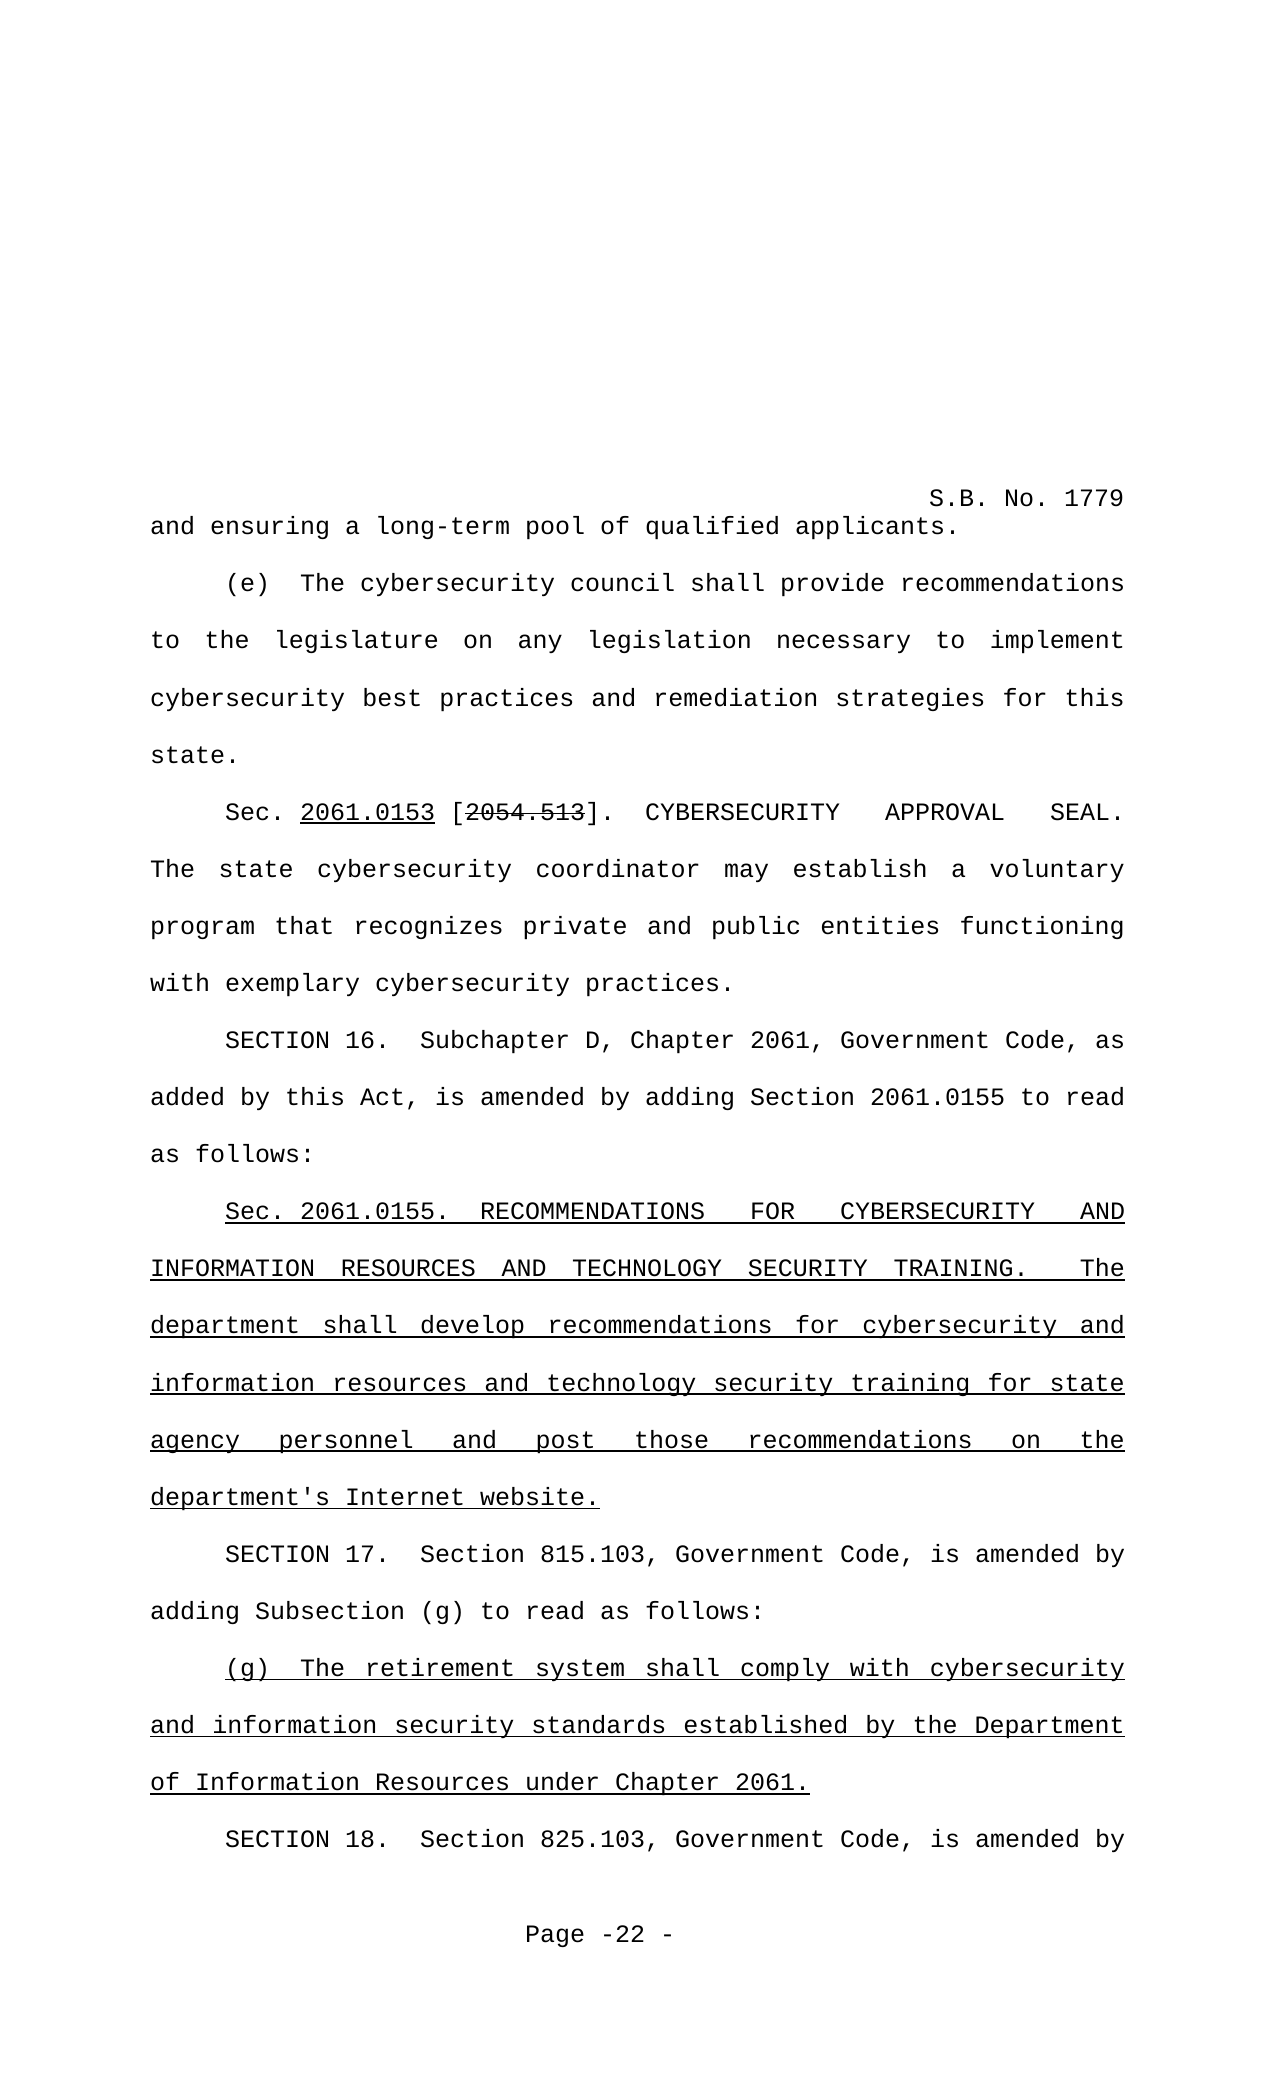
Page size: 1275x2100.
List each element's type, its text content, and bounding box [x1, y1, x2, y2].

text Sec. 2061.0155. RECOMMENDATIONS FOR CYBERSECURITY AND INFORMATION RESOURCES AND TECHNOLOGY SECURITY TRAINING. The department shall develop recommendations for cybersecurity and information resources and technology security training for state agency personnel and post those recommendations on the department's Internet website. [150, 1199, 1125, 1279]
text Sec. 2061.0155. RECOMMENDATIONS FOR CYBERSECURITY AND INFORMATION RESOURCES AND TECHNOLOGY SECURITY TRAINING. The department shall develop recommendations for cybersecurity and information resources and technology security training for state agency personnel and post those recommendations on the department's Internet website. [150, 1395, 1125, 1450]
text (g) The retirement system shall comply with cybersecurity and information security standards established by the Department of Information Resources under Chapter 2061. [150, 1655, 1125, 1736]
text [150, 514, 1125, 542]
text Sec. 2061.0155. RECOMMENDATIONS FOR CYBERSECURITY AND INFORMATION RESOURCES AND TECHNOLOGY SECURITY TRAINING. The department shall develop recommendations for cybersecurity and information resources and technology security training for state agency personnel and post those recommendations on the department's Internet website. [150, 1281, 1125, 1336]
text Sec. 2061.0153 [2054.513]. CYBERSECURITY APPROVAL SEAL. The state cybersecurity coordinator may establish a voluntary program that recognizes private and public entities functioning with exemplary cybersecurity practices. [150, 799, 1125, 999]
text (e) The cybersecurity council shall provide recommendations to the legislature on any legislation necessary to implement cybersecurity best practices and remediation strategies for this state. [150, 571, 1125, 771]
text (g) The retirement system shall comply with cybersecurity and information security standards established by the Department of Information Resources under Chapter 2061. [150, 1737, 1125, 1798]
text SECTION 16. Subchapter D, Chapter 2061, Government Code, as added by this Act, is amended by adding Section 2061.0155 to read as follows: [150, 1027, 1125, 1170]
text Sec. 2061.0155. RECOMMENDATIONS FOR CYBERSECURITY AND INFORMATION RESOURCES AND TECHNOLOGY SECURITY TRAINING. The department shall develop recommendations for cybersecurity and information resources and technology security training for state agency personnel and post those recommendations on the department's Internet website. [150, 1338, 1125, 1393]
text Sec. 2061.0155. RECOMMENDATIONS FOR CYBERSECURITY AND INFORMATION RESOURCES AND TECHNOLOGY SECURITY TRAINING. The department shall develop recommendations for cybersecurity and information resources and technology security training for state agency personnel and post those recommendations on the department's Internet website. [150, 1452, 1125, 1513]
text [150, 1827, 1125, 1855]
text SECTION 17. Section 815.103, Government Code, is amended by adding Subsection (g) to read as follows: [150, 1541, 1125, 1627]
